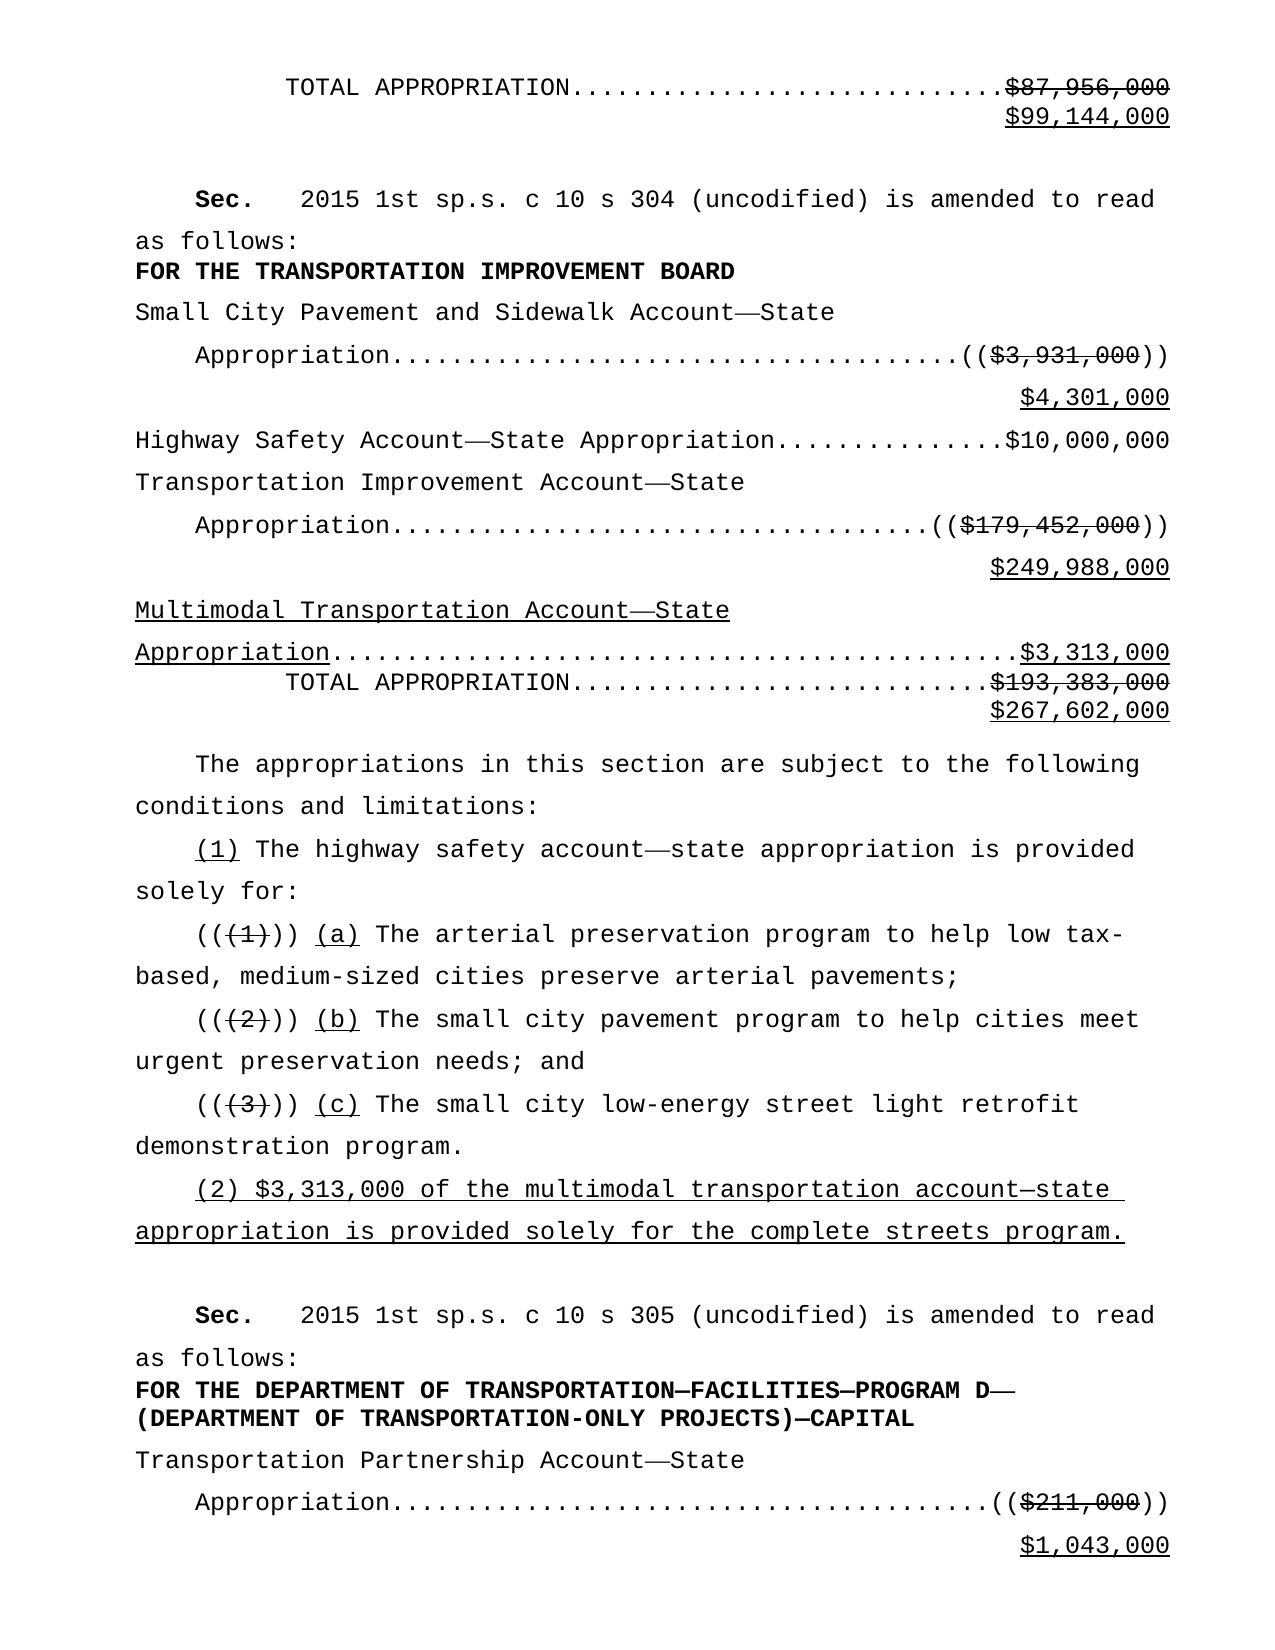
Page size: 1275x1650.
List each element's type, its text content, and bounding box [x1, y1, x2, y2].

text Sec. 2015 1st sp.s. c 10 s 304 (uncodified) is amended to read as follows: [135, 173, 1170, 258]
text (1) The highway safety account—state appropriation is provided solely for: [135, 823, 1170, 908]
text Appropriation $3,313,000 [135, 627, 1170, 669]
text Transportation Partnership Account—State [135, 1434, 1170, 1477]
text (((3))) (c) The small city low-energy street light retrofit demonstration program. [135, 1078, 1170, 1163]
text $267,602,000 [135, 697, 1170, 726]
text Sec. 2015 1st sp.s. c 10 s 305 (uncodified) is amended to read as follows: [135, 1290, 1170, 1375]
text FOR THE DEPARTMENT OF TRANSPORTATION—FACILITIES—PROGRAM D—(DEPARTMENT OF TRANSPORTATION-ONLY PROJECTS)—CAPITAL [135, 1375, 1170, 1434]
text $99,144,000 [135, 103, 1170, 132]
text FOR THE TRANSPORTATION IMPROVEMENT BOARD [135, 258, 1170, 287]
text $1,043,000 [135, 1519, 1170, 1562]
text Appropriation (($211,000)) [135, 1477, 1170, 1519]
text $4,301,000 [135, 372, 1170, 414]
text Multimodal Transportation Account—State [135, 584, 1170, 627]
text Highway Safety Account—State Appropriation $10,000,000 [135, 414, 1170, 457]
text $249,988,000 [135, 542, 1170, 584]
text The appropriations in this section are subject to the following conditions and limitations: [135, 738, 1170, 823]
text TOTAL APPROPRIATION $193,383,000 [135, 669, 1170, 697]
text (((1))) (a) The arterial preservation program to help low tax-based, medium-sized cities preserve arterial pavements; [135, 908, 1170, 993]
text TOTAL APPROPRIATION $87,956,000 [135, 75, 1170, 103]
text Transportation Improvement Account—State [135, 457, 1170, 499]
text (((2))) (b) The small city pavement program to help cities meet urgent preservation needs; and [135, 993, 1170, 1078]
text Appropriation (($179,452,000)) [135, 499, 1170, 542]
text Appropriation (($3,931,000)) [135, 329, 1170, 372]
text Small City Pavement and Sidewalk Account—State [135, 287, 1170, 329]
text (2) $3,313,000 of the multimodal transportation account—state appropriation is provided solely for the complete streets program. [135, 1163, 1170, 1248]
